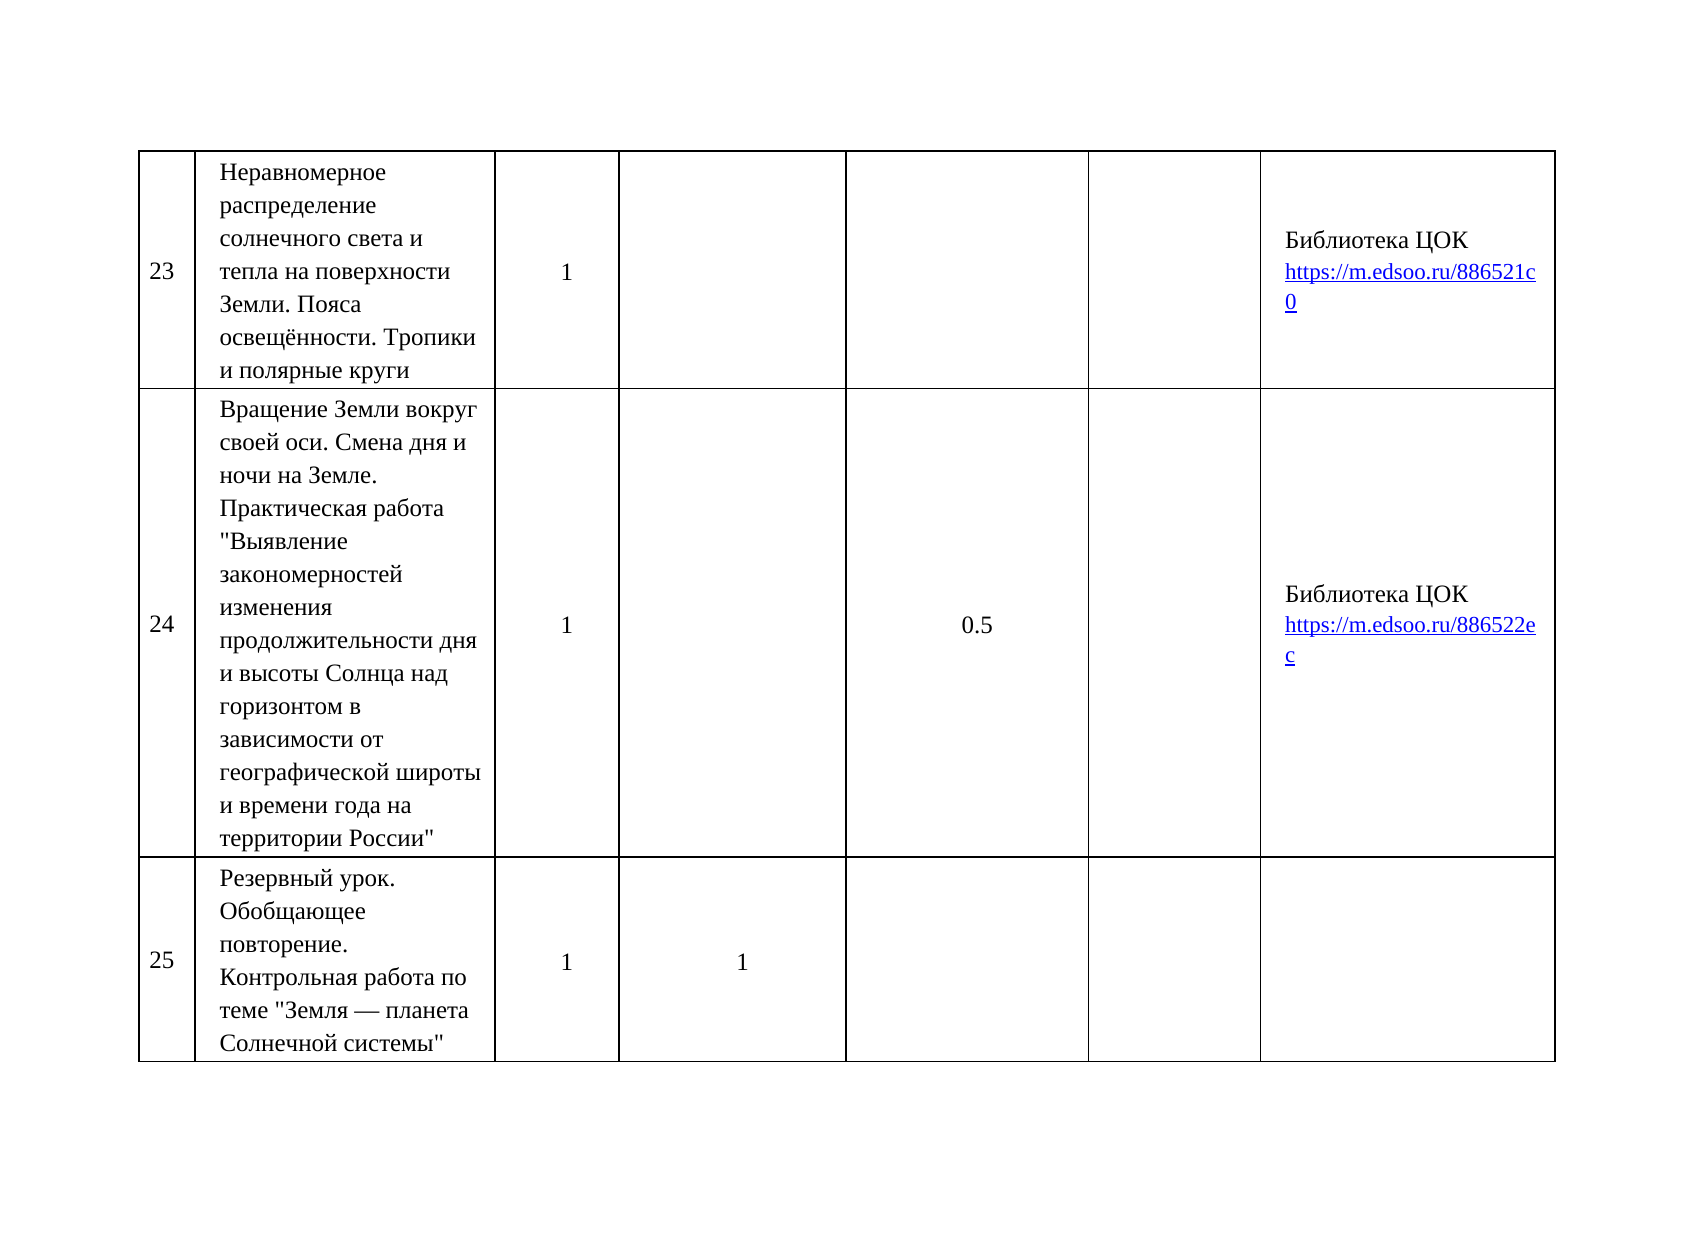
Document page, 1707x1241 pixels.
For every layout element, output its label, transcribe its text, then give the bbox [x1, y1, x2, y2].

table_cell 1 [496, 858, 618, 1061]
table_cell Библиотека ЦОК https://m.edsoo.ru/886522ec [1261, 389, 1554, 856]
table_cell [620, 152, 845, 387]
table_cell Резервный урок. Обобщающее повторение. Контрольная работа по теме "Земля — планета Солнечной системы" [196, 858, 494, 1061]
table_cell [1261, 858, 1554, 1061]
table_cell Неравномерное распределение солнечного света и тепла на поверхности Земли. Пояса освещённости. Тропики и полярные круги [196, 152, 494, 387]
table_cell 24 [140, 389, 194, 856]
table_cell Вращение Земли вокруг своей оси. Смена дня и ночи на Земле. Практическая работа "Выявление закономерностей изменения продолжительности дня и высоты Солнца над горизонтом в зависимости от географической широты и времени года на территории России" [196, 389, 494, 856]
table_cell [847, 152, 1088, 387]
table_cell 25 [140, 858, 194, 1061]
table_cell [1089, 858, 1260, 1061]
table_cell Библиотека ЦОК https://m.edsoo.ru/886521c0 [1261, 152, 1554, 387]
table_cell 1 [620, 858, 845, 1061]
table_cell [1089, 152, 1260, 387]
table_cell 23 [140, 152, 194, 387]
table_cell [847, 858, 1088, 1061]
table_cell 1 [496, 152, 618, 387]
table_cell 1 [496, 389, 618, 856]
table_cell [1089, 389, 1260, 856]
table_cell 0.5 [847, 389, 1088, 856]
table_cell [620, 389, 845, 856]
